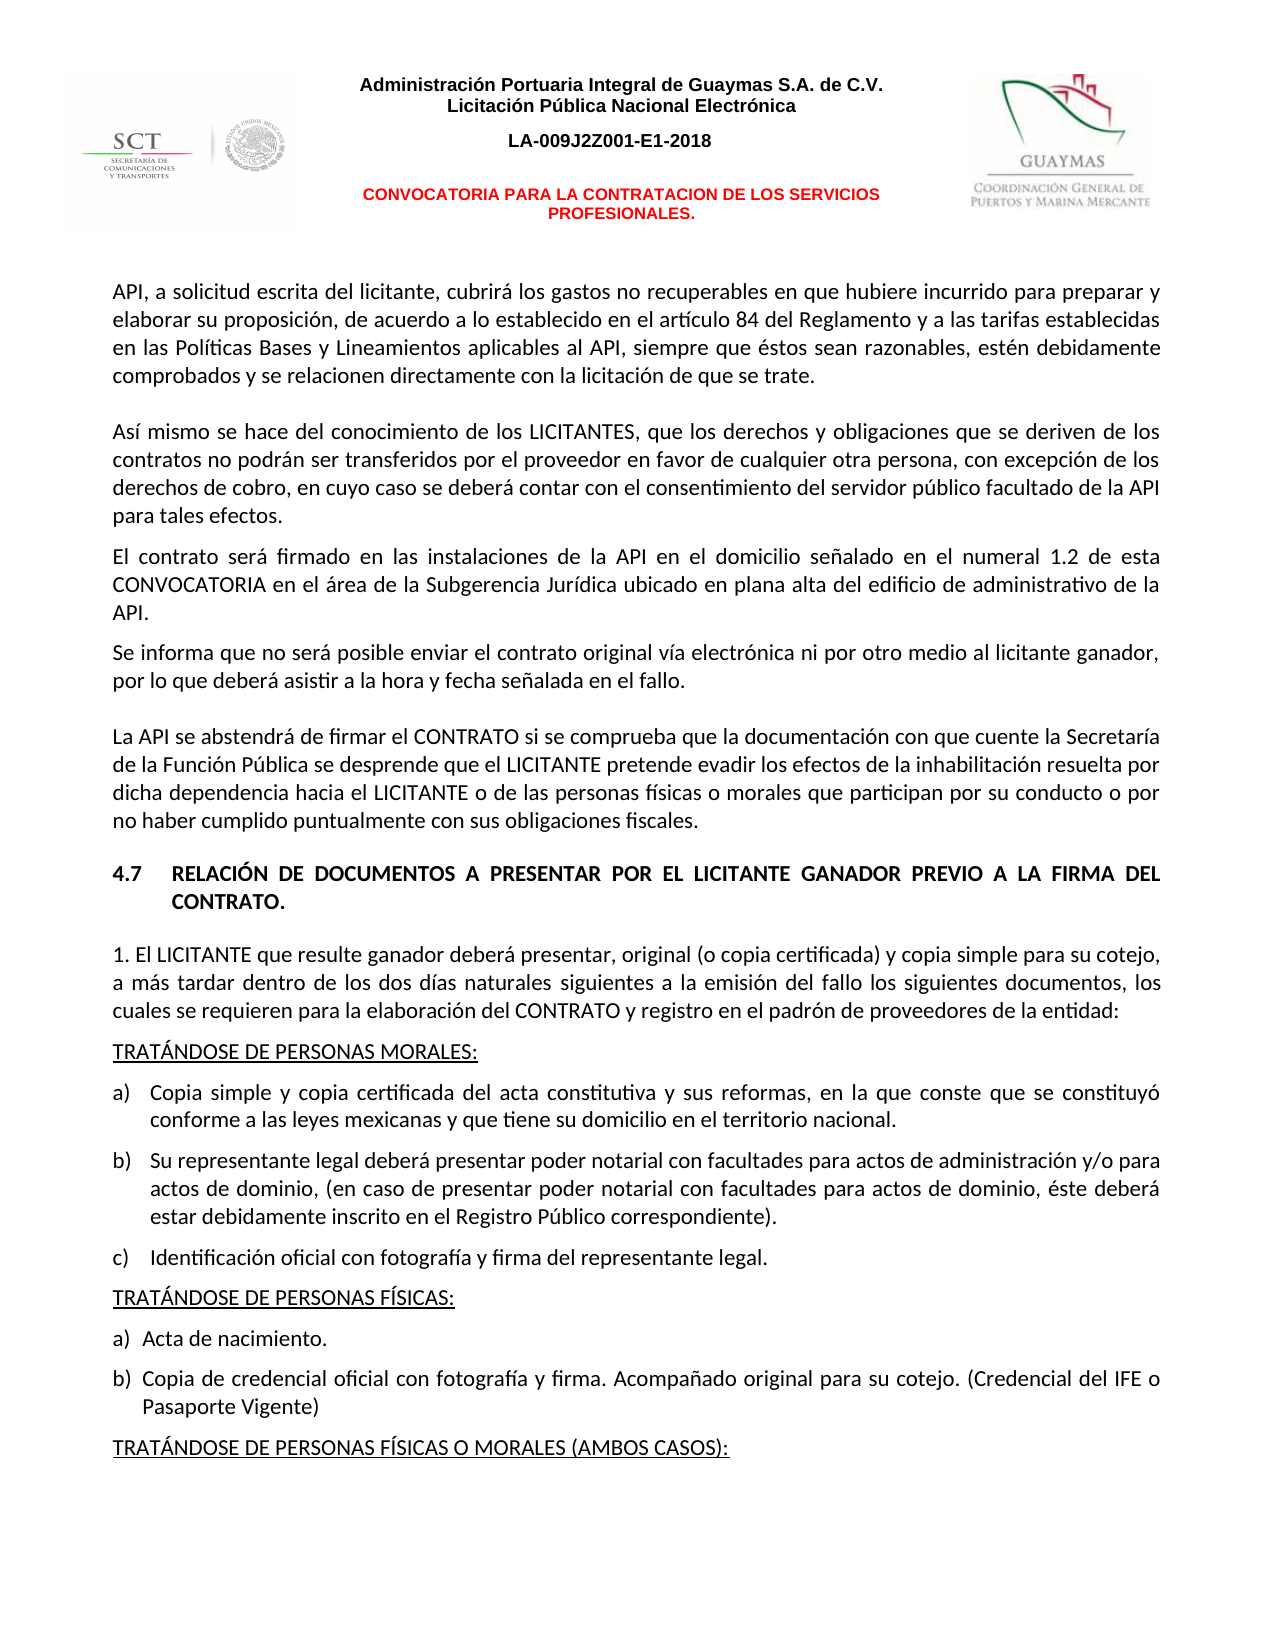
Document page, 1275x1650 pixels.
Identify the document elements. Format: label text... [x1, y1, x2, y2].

text TRATÁNDOSE DE PERSONAS FÍSICAS O MORALES (AMBOS CASOS): [112, 1433, 1162, 1461]
text TRATÁNDOSE DE PERSONAS MORALES: [112, 1037, 1162, 1065]
list Copia de credencial oficial con fotografía y firma. Acompañado original para su cotejo. (Credencial del IFE o Pasaporte Vigente) [112, 1364, 1162, 1420]
picture [970, 74, 1151, 209]
text La API se abstendrá de firmar el CONTRATO si se comprueba que la documentación con que cuente la Secretaría de la Función Pública se desprende que el LICITANTE pretende evadir los efectos de la inhabilitación resuelta por dicha dependencia hacia el LICITANTE o de las personas físicas o morales que participan por su conducto o por no haber cumplido puntualmente con sus obligaciones fiscales. [112, 722, 1162, 834]
list Copia simple y copia certificada del acta constitutiva y sus reformas, en la que conste que se constituyó conforme a las leyes mexicanas y que tiene su domicilio en el territorio nacional. [112, 1078, 1162, 1134]
text TRATÁNDOSE DE PERSONAS FÍSICAS: [112, 1283, 1162, 1311]
list Su representante legal deberá presentar poder notarial con facultades para actos de administración y/o para actos de dominio, (en caso de presentar poder notarial con facultades para actos de dominio, éste deberá estar debidamente inscrito en el Registro Público correspondiente). [112, 1146, 1162, 1230]
picture [61, 74, 300, 236]
text El contrato será firmado en las instalaciones de la API en el domicilio señalado en el numeral 1.2 de esta CONVOCATORIA en el área de la Subgerencia Jurídica ubicado en plana alta del edificio de administrativo de la API. [112, 542, 1162, 626]
text Así mismo se hace del conocimiento de los LICITANTES, que los derechos y obligaciones que se deriven de los contratos no podrán ser transferidos por el proveedor en favor de cualquier otra persona, con excepción de los derechos de cobro, en cuyo caso se deberá contar con el consentimiento del servidor público facultado de la API para tales efectos. [112, 417, 1162, 529]
list RELACIÓN DE DOCUMENTOS A PRESENTAR POR EL LICITANTE GANADOR PREVIO A LA FIRMA DEL CONTRATO. [112, 859, 1162, 916]
text 1. El LICITANTE que resulte ganador deberá presentar, original (o copia certificada) y copia simple para su cotejo, a más tardar dentro de los dos días naturales siguientes a la emisión del fallo los siguientes documentos, los cuales se requieren para la elaboración del CONTRATO y registro en el padrón de proveedores de la entidad: [112, 941, 1162, 1024]
list Identificación oficial con fotografía y firma del representante legal. [112, 1243, 1162, 1271]
list Acta de nacimiento. [112, 1324, 1162, 1352]
text Se informa que no será posible enviar el contrato original vía electrónica ni por otro medio al licitante ganador, por lo que deberá asistir a la hora y fecha señalada en el fallo. [112, 638, 1162, 694]
